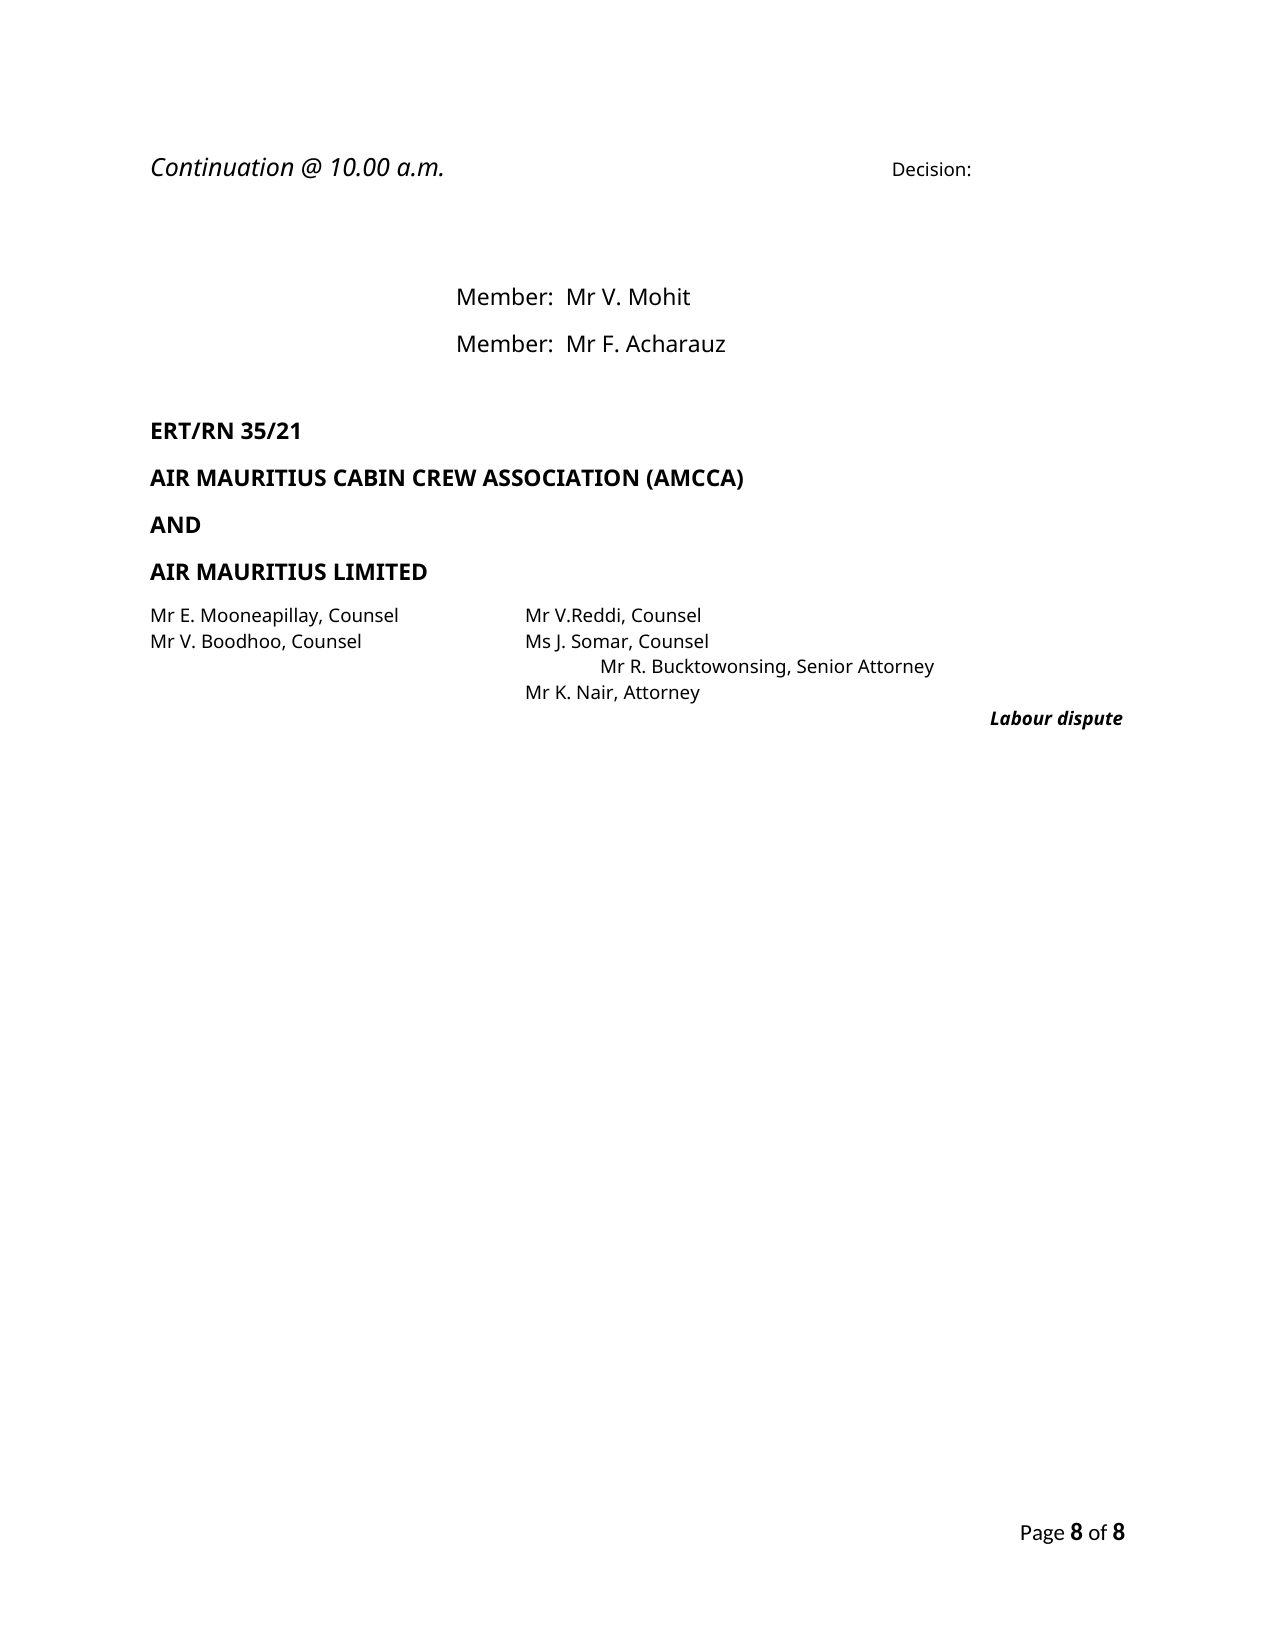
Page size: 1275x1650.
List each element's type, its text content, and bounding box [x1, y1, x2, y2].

text AIR MAURITIUS LIMITED [150, 556, 1125, 587]
text Mr V. Boodhoo, Counsel Ms J. Somar, Counsel Mr R. Bucktowonsing, Senior Attorney [150, 628, 1125, 679]
text Labour dispute [150, 705, 1125, 730]
text AIR MAURITIUS CABIN CREW ASSOCIATION (AMCCA) [150, 462, 1125, 493]
text ERT/RN 35/21 [150, 415, 1125, 446]
text Mr E. Mooneapillay, Counsel Mr V.Reddi, Counsel [150, 603, 1125, 628]
text Member: Mr F. Acharauz [375, 328, 1125, 359]
text Member: Mr V. Mohit [450, 281, 1125, 312]
text AND [150, 509, 1125, 540]
text Continuation @ 10.00 a.m. Decision: [150, 150, 1125, 184]
text Mr K. Nair, Attorney [150, 679, 1125, 705]
